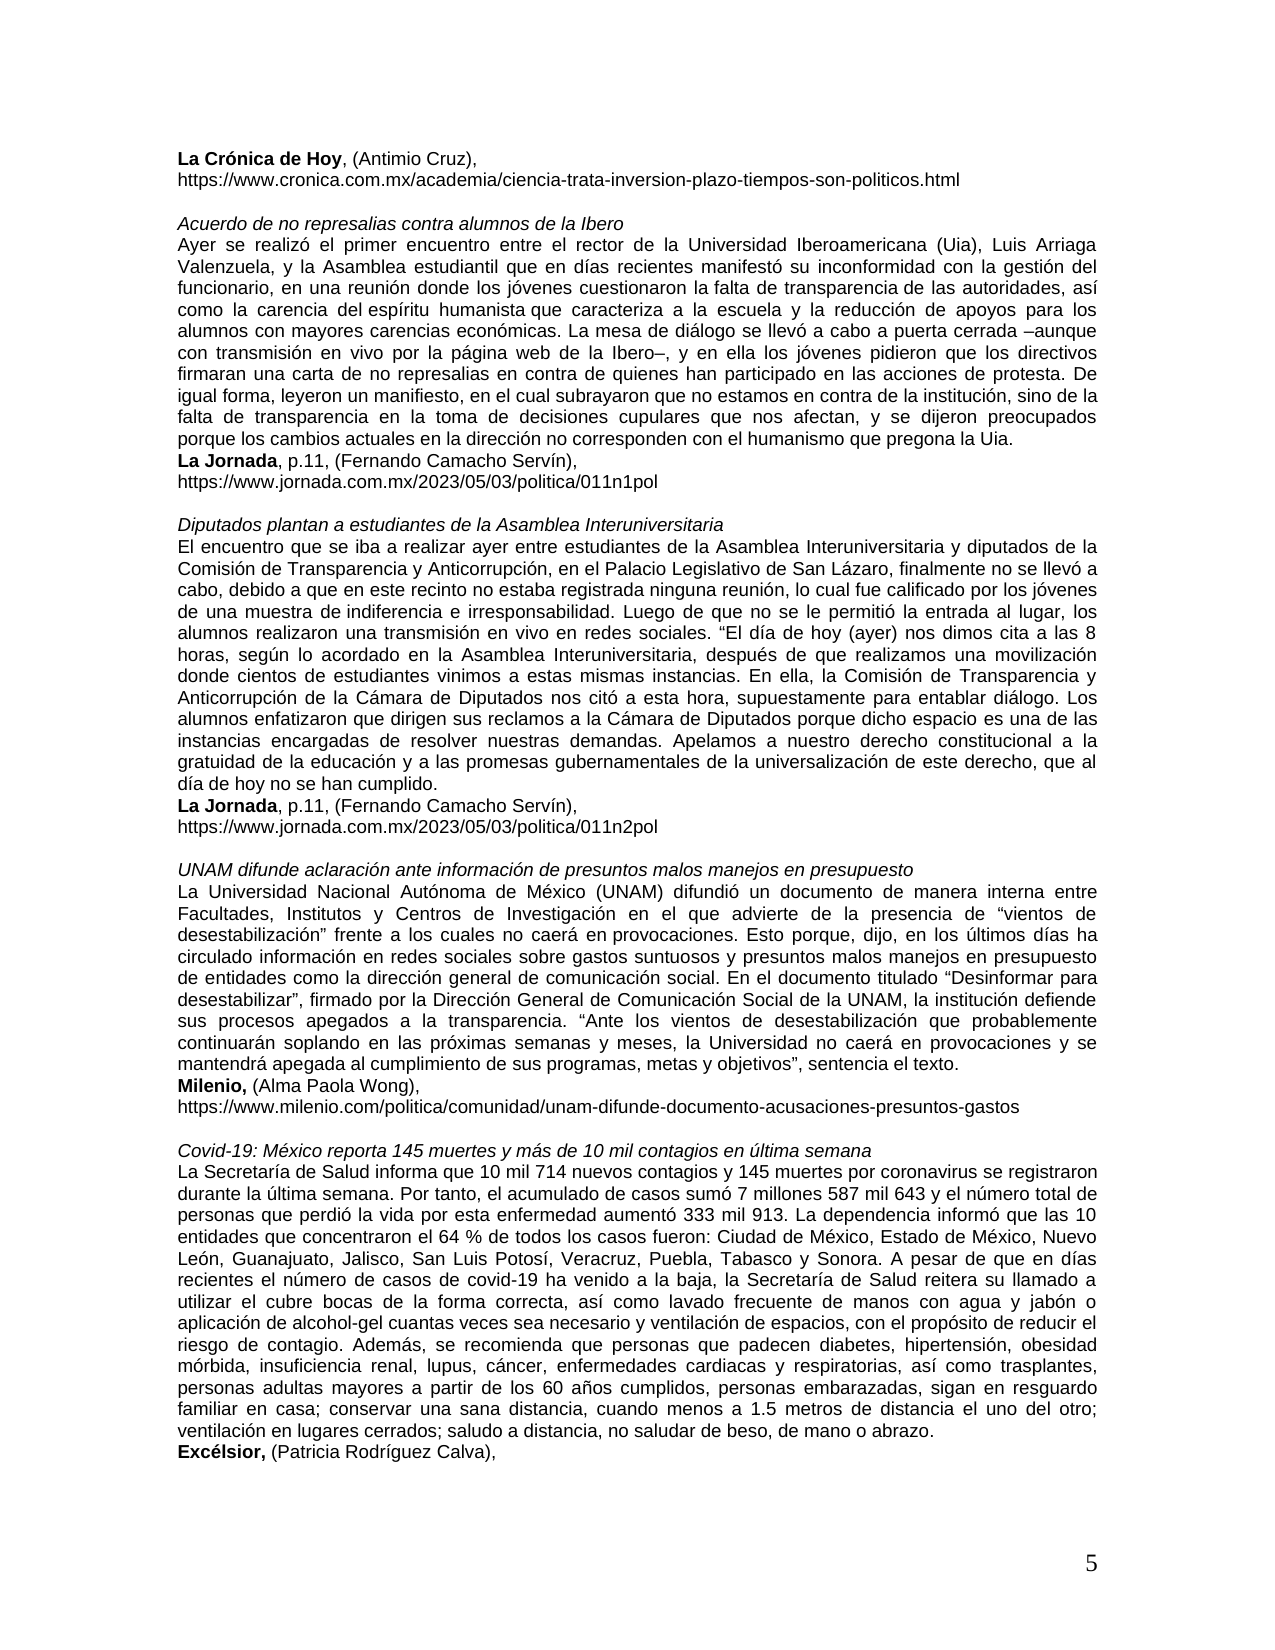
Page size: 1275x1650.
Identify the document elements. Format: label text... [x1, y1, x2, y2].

text https://www.jornada.com.mx/2023/05/03/politica/011n2pol [177, 816, 1098, 838]
text Ayer se realizó el primer encuentro entre el rector de la Universidad Iberoamericana (Uia), Luis Arriaga Valenzuela, y la Asamblea estudiantil que en días recientes manifestó su inconformidad con la gestión del funcionario, en una reunión donde los jóvenes cuestionaron la falta de transparencia de las autoridades, así como la carencia del espíritu humanista que caracteriza a la escuela y la reducción de apoyos para los alumnos con mayores carencias económicas. La mesa de diálogo se llevó a cabo a puerta cerrada –aunque con transmisión en vivo por la página web de la Ibero–, y en ella los jóvenes pidieron que los directivos firmaran una carta de no represalias en contra de quienes han participado en las acciones de protesta. De igual forma, leyeron un manifiesto, en el cual subrayaron que no estamos en contra de la institución, sino de la falta de transparencia en la toma de decisiones cupulares que nos afectan, y se dijeron preocupados porque los cambios actuales en la dirección no corresponden con el humanismo que pregona la Uia. [177, 234, 1098, 449]
text La Crónica de Hoy, (Antimio Cruz), [177, 148, 1098, 169]
text Diputados plantan a estudiantes de la Asamblea Interuniversitaria [177, 514, 1098, 536]
text La Jornada, p.11, (Fernando Camacho Servín), [177, 449, 1098, 471]
text La Secretaría de Salud informa que 10 mil 714 nuevos contagios y 145 muertes por coronavirus se registraron durante la última semana. Por tanto, el acumulado de casos sumó 7 millones 587 mil 643 y el número total de personas que perdió la vida por esta enfermedad aumentó 333 mil 913. La dependencia informó que las 10 entidades que concentraron el 64 % de todos los casos fueron: Ciudad de México, Estado de México, Nuevo León, Guanajuato, Jalisco, San Luis Potosí, Veracruz, Puebla, Tabasco y Sonora. A pesar de que en días recientes el número de casos de covid-19 ha venido a la baja, la Secretaría de Salud reitera su llamado a utilizar el cubre bocas de la forma correcta, así como lavado frecuente de manos con agua y jabón o aplicación de alcohol-gel cuantas veces sea necesario y ventilación de espacios, con el propósito de reducir el riesgo de contagio. Además, se recomienda que personas que padecen diabetes, hipertensión, obesidad mórbida, insuficiencia renal, lupus, cáncer, enfermedades cardiacas y respiratorias, así como trasplantes, personas adultas mayores a partir de los 60 años cumplidos, personas embarazadas, sigan en resguardo familiar en casa; conservar una sana distancia, cuando menos a 1.5 metros de distancia el uno del otro; ventilación en lugares cerrados; saludo a distancia, no saludar de beso, de mano o abrazo. [177, 1161, 1098, 1441]
text Milenio, (Alma Paola Wong), [177, 1075, 1098, 1096]
text Covid-19: México reporta 145 muertes y más de 10 mil contagios en última semana [177, 1139, 1098, 1161]
text El encuentro que se iba a realizar ayer entre estudiantes de la Asamblea Interuniversitaria y diputados de la Comisión de Transparencia y Anticorrupción, en el Palacio Legislativo de San Lázaro, finalmente no se llevó a cabo, debido a que en este recinto no estaba registrada ninguna reunión, lo cual fue calificado por los jóvenes de una muestra de indiferencia e irresponsabilidad. Luego de que no se le permitió la entrada al lugar, los alumnos realizaron una transmisión en vivo en redes sociales. “El día de hoy (ayer) nos dimos cita a las 8 horas, según lo acordado en la Asamblea Interuniversitaria, después de que realizamos una movilización donde cientos de estudiantes vinimos a estas mismas instancias. En ella, la Comisión de Transparencia y Anticorrupción de la Cámara de Diputados nos citó a esta hora, supuestamente para entablar diálogo. Los alumnos enfatizaron que dirigen sus reclamos a la Cámara de Diputados porque dicho espacio es una de las instancias encargadas de resolver nuestras demandas. Apelamos a nuestro derecho constitucional a la gratuidad de la educación y a las promesas gubernamentales de la universalización de este derecho, que al día de hoy no se han cumplido. [177, 536, 1098, 794]
text Acuerdo de no represalias contra alumnos de la Ibero [177, 212, 1098, 234]
text https://www.cronica.com.mx/academia/ciencia-trata-inversion-plazo-tiempos-son-politicos.html [177, 169, 1098, 191]
text https://www.jornada.com.mx/2023/05/03/politica/011n1pol [177, 471, 1098, 493]
text https://www.milenio.com/politica/comunidad/unam-difunde-documento-acusaciones-presuntos-gastos [177, 1096, 1098, 1118]
text La Universidad Nacional Autónoma de México (UNAM) difundió un documento de manera interna entre Facultades, Institutos y Centros de Investigación en el que advierte de la presencia de “vientos de desestabilización” frente a los cuales no caerá en provocaciones. Esto porque, dijo, en los últimos días ha circulado información en redes sociales sobre gastos suntuosos y presuntos malos manejos en presupuesto de entidades como la dirección general de comunicación social. En el documento titulado “Desinformar para desestabilizar”, firmado por la Dirección General de Comunicación Social de la UNAM, la institución defiende sus procesos apegados a la transparencia. “Ante los vientos de desestabilización que probablemente continuarán soplando en las próximas semanas y meses, la Universidad no caerá en provocaciones y se mantendrá apegada al cumplimiento de sus programas, metas y objetivos”, sentencia el texto. [177, 881, 1098, 1075]
text Excélsior, (Patricia Rodríguez Calva), [177, 1441, 1098, 1463]
text UNAM difunde aclaración ante información de presuntos malos manejos en presupuesto [177, 859, 1098, 881]
text La Jornada, p.11, (Fernando Camacho Servín), [177, 794, 1098, 816]
